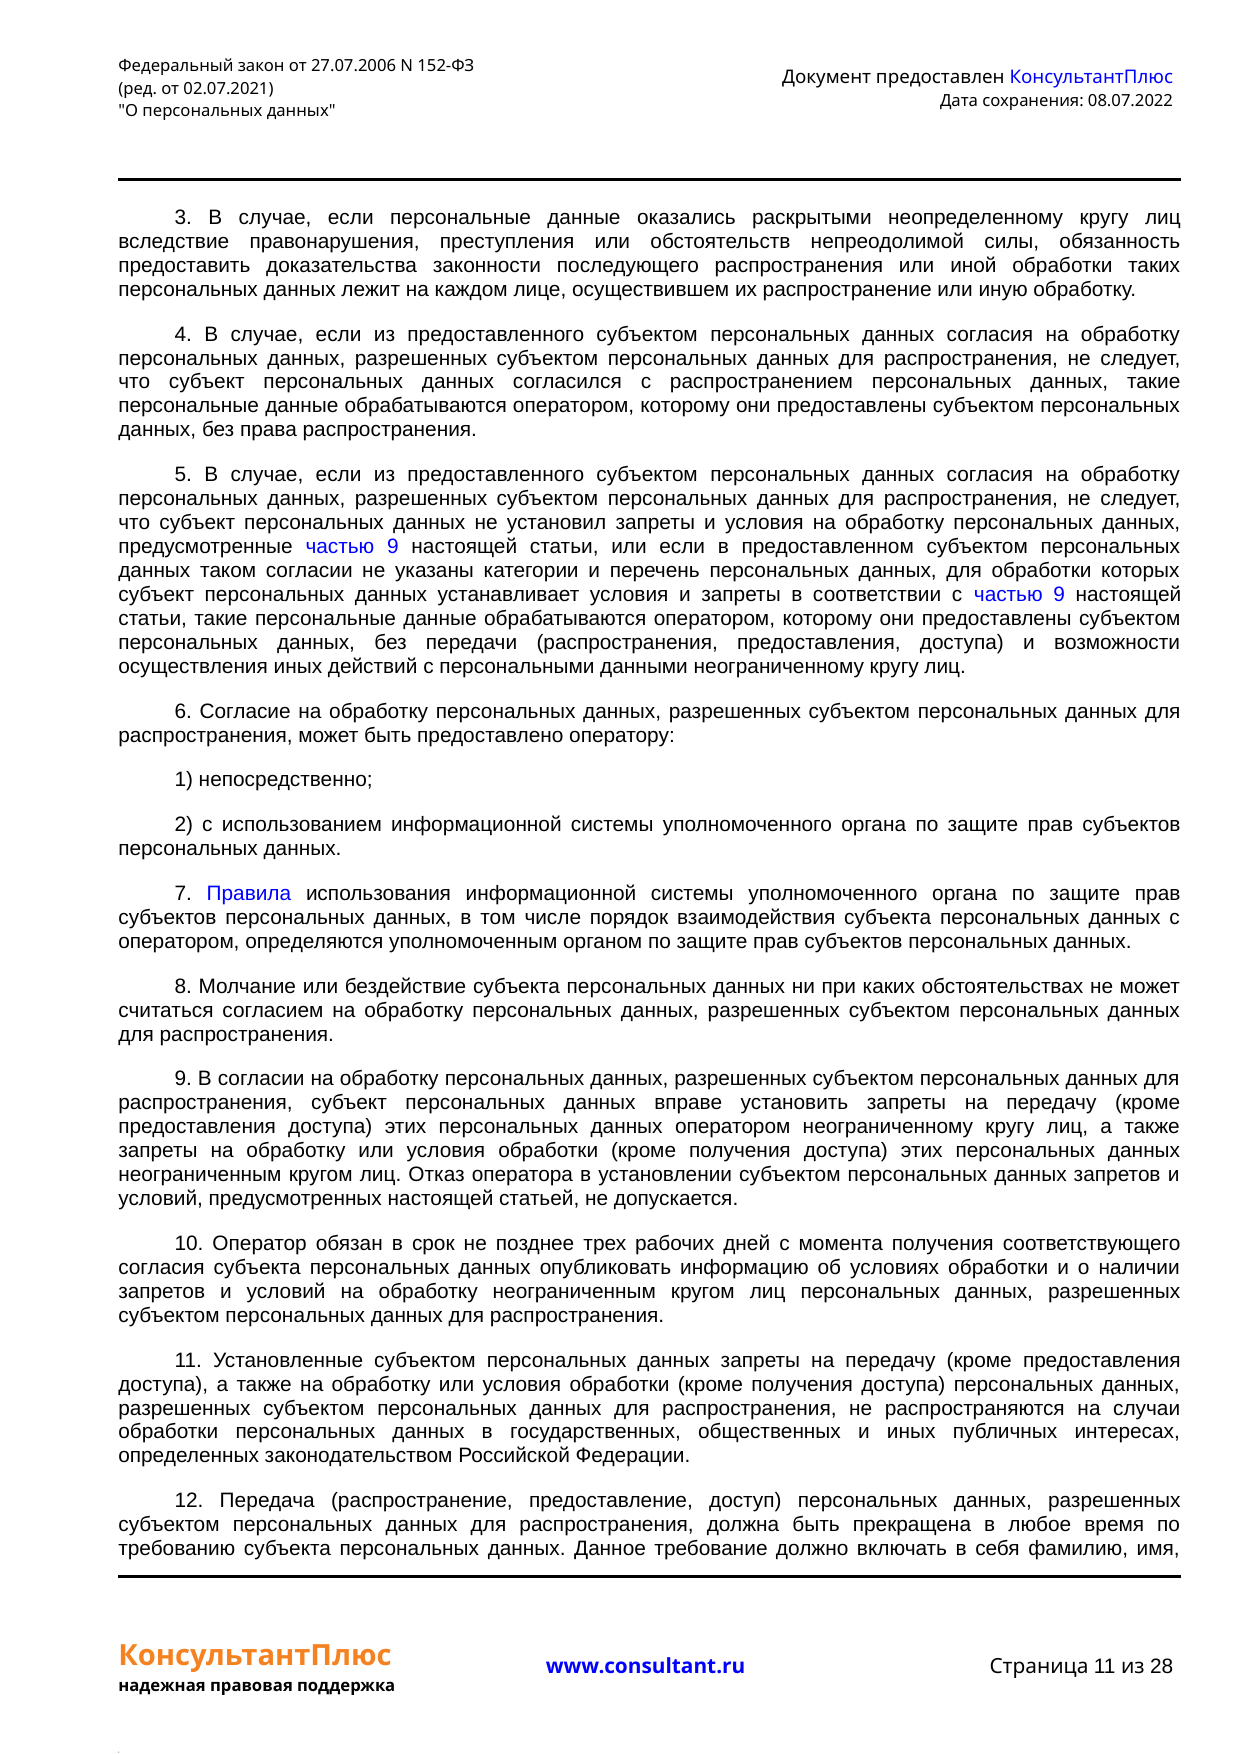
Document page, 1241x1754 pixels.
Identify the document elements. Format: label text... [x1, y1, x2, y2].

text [118, 1488, 1181, 1560]
text 10. Оператор обязан в срок не позднее трех рабочих дней с момента получения соответствующего согласия субъекта персональных данных опубликовать информацию об условиях обработки и о наличии запретов и условий на обработку неограниченным кругом лиц персональных данных, разрешенных субъектом персональных данных для распространения. [118, 1231, 1181, 1327]
text 5. В случае, если из предоставленного субъектом персональных данных согласия на обработку персональных данных, разрешенных субъектом персональных данных для распространения, не следует, что субъект персональных данных не установил запреты и условия на обработку персональных данных, предусмотренные частью 9 настоящей статьи, или если в предоставленном субъектом персональных данных таком согласии не указаны категории и перечень персональных данных, для обработки которых субъект персональных данных устанавливает условия и запреты в соответствии с частью 9 настоящей статьи, такие персональные данные обрабатываются оператором, которому они предоставлены субъектом персональных данных, без передачи (распространения, предоставления, доступа) и возможности осуществления иных действий с персональными данными неограниченному кругу лиц. [118, 462, 1181, 678]
text 2) с использованием информационной системы уполномоченного органа по защите прав субъектов персональных данных. [118, 812, 1181, 860]
text 8. Молчание или бездействие субъекта персональных данных ни при каких обстоятельствах не может считаться согласием на обработку персональных данных, разрешенных субъектом персональных данных для распространения. [118, 973, 1181, 1045]
text 6. Согласие на обработку персональных данных, разрешенных субъектом персональных данных для распространения, может быть предоставлено оператору: [118, 698, 1181, 746]
text 1) непосредственно; [118, 767, 1181, 791]
text 3. В случае, если персональные данные оказались раскрытыми неопределенному кругу лиц вследствие правонарушения, преступления или обстоятельств непреодолимой силы, обязанность предоставить доказательства законности последующего распространения или иной обработки таких персональных данных лежит на каждом лице, осуществившем их распространение или иную обработку. [118, 205, 1181, 301]
text 9. В согласии на обработку персональных данных, разрешенных субъектом персональных данных для распространения, субъект персональных данных вправе установить запреты на передачу (кроме предоставления доступа) этих персональных данных оператором неограниченному кругу лиц, а также запреты на обработку или условия обработки (кроме получения доступа) этих персональных данных неограниченным кругом лиц. Отказ оператора в установлении субъектом персональных данных запретов и условий, предусмотренных настоящей статьей, не допускается. [118, 1066, 1181, 1210]
text 11. Установленные субъектом персональных данных запреты на передачу (кроме предоставления доступа), а также на обработку или условия обработки (кроме получения доступа) персональных данных, разрешенных субъектом персональных данных для распространения, не распространяются на случаи обработки персональных данных в государственных, общественных и иных публичных интересах, определенных законодательством Российской Федерации. [118, 1347, 1181, 1467]
text 4. В случае, если из предоставленного субъектом персональных данных согласия на обработку персональных данных, разрешенных субъектом персональных данных для распространения, не следует, что субъект персональных данных согласился с распространением персональных данных, такие персональные данные обрабатываются оператором, которому они предоставлены субъектом персональных данных, без права распространения. [118, 321, 1181, 441]
text 7. Правила использования информационной системы уполномоченного органа по защите прав субъектов персональных данных, в том числе порядок взаимодействия субъекта персональных данных с оператором, определяются уполномоченным органом по защите прав субъектов персональных данных. [118, 881, 1181, 953]
